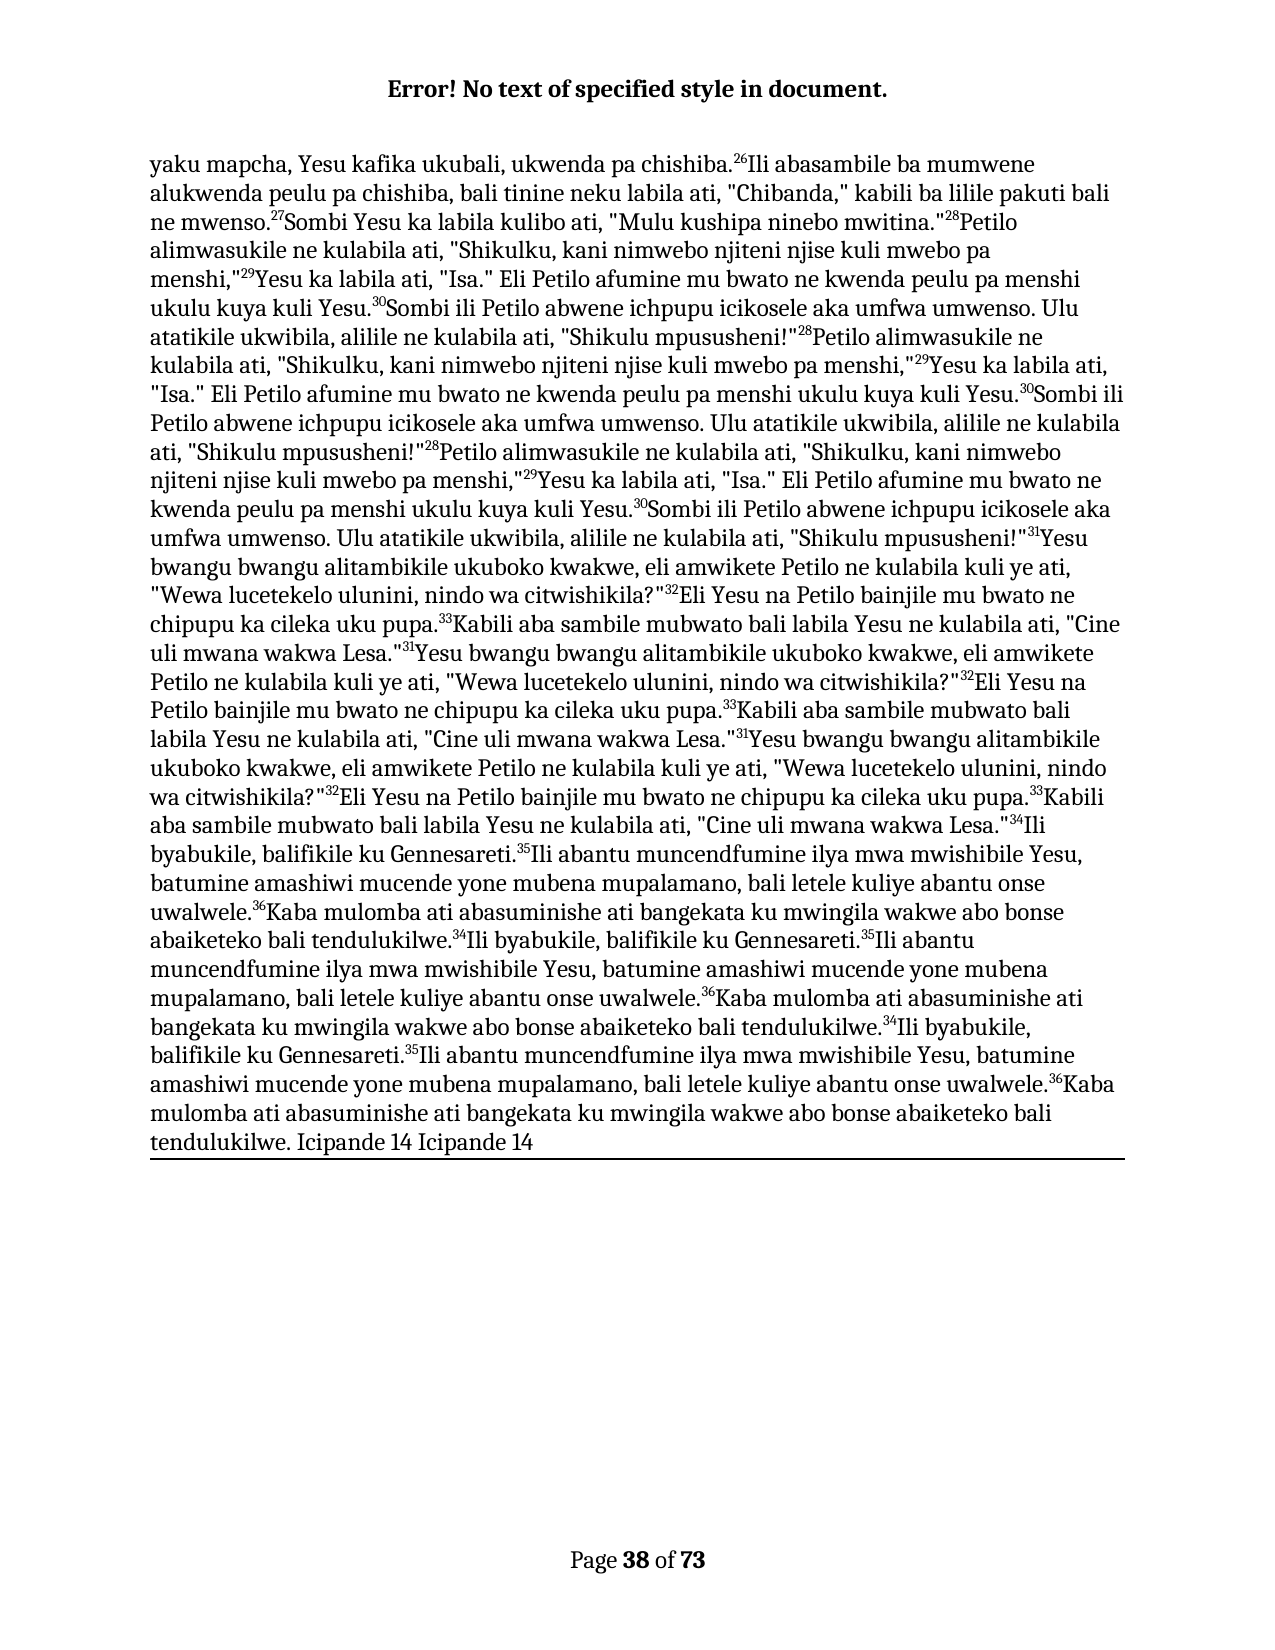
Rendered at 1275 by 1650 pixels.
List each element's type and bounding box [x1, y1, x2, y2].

text [150, 150, 1125, 1158]
